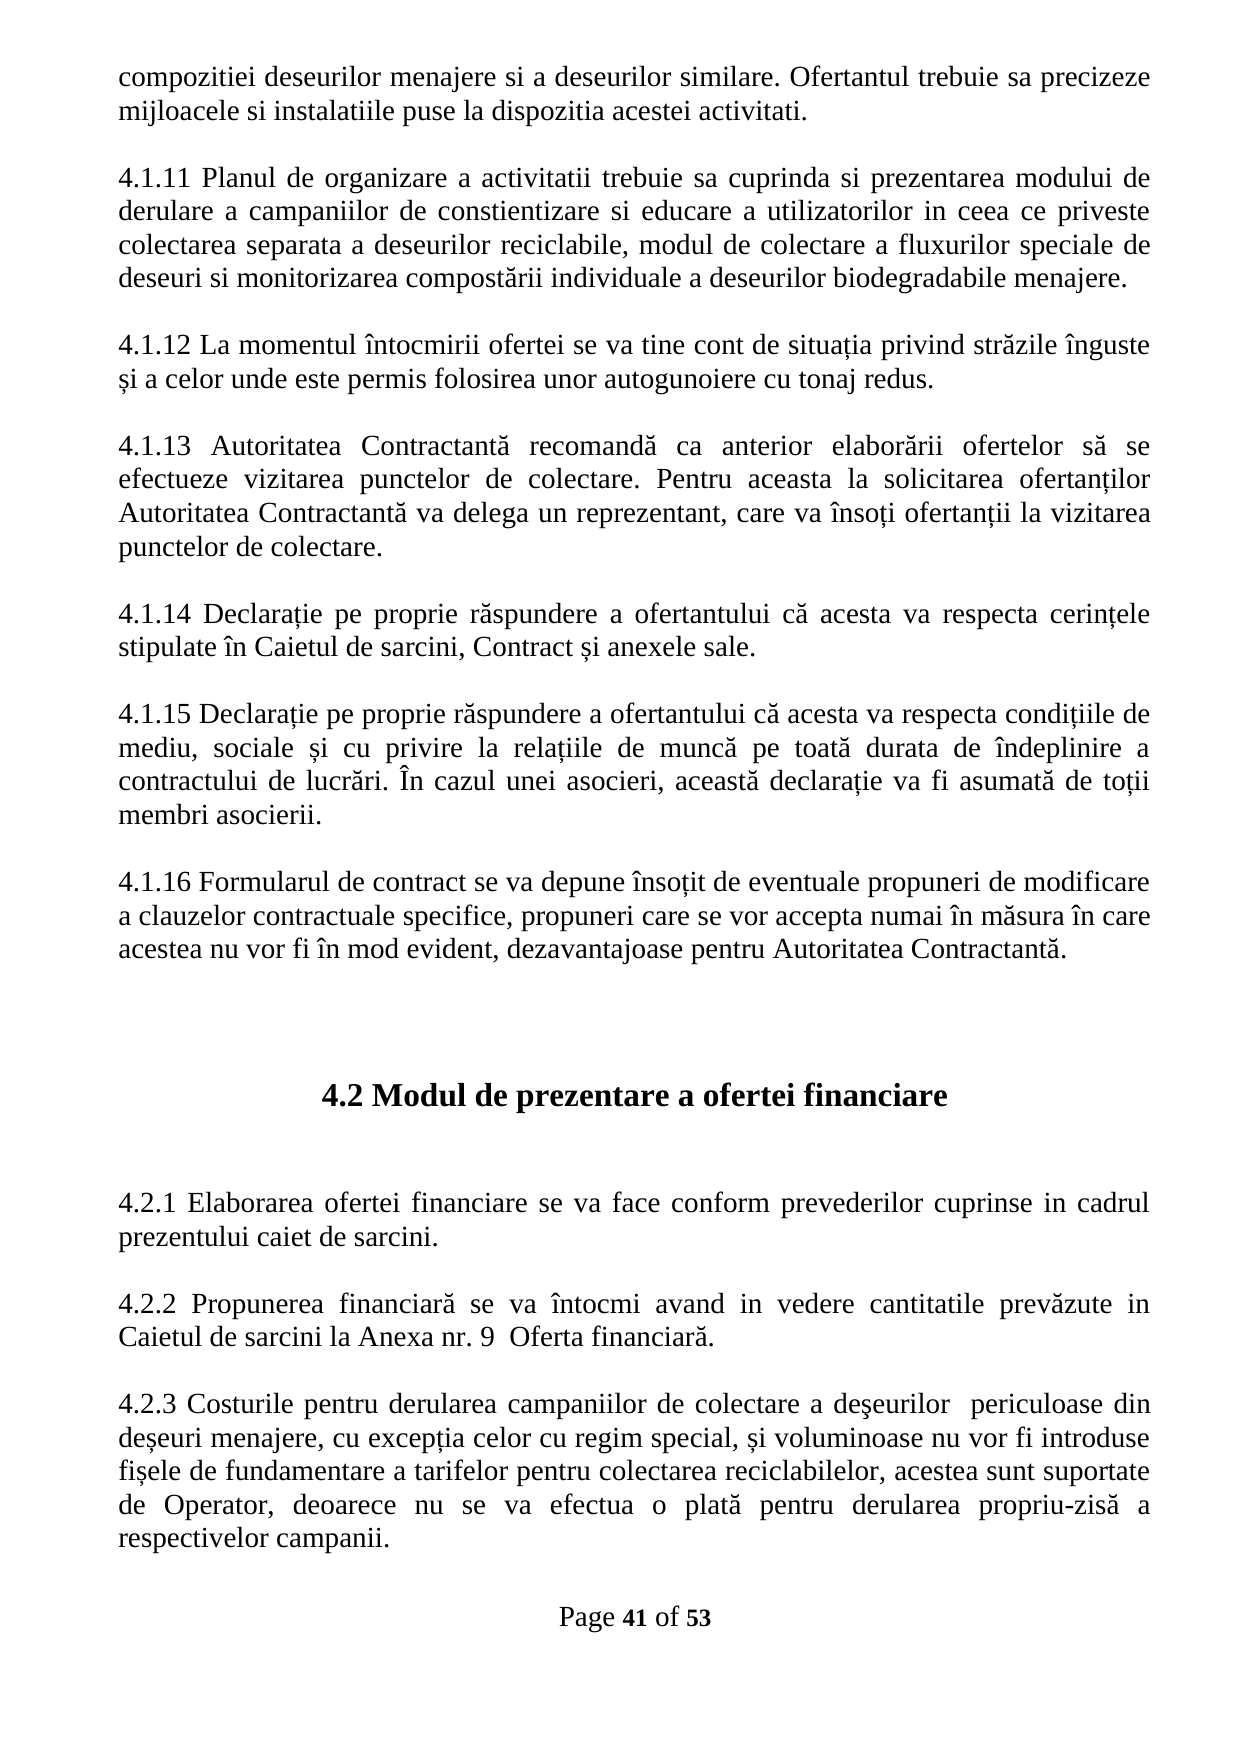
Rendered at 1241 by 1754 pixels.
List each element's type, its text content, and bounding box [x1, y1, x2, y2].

text 4.2.1 Elaborarea ofertei financiare se va face conform prevederilor cuprinse in cadrul prezentului caiet de sarcini. [118, 1185, 1152, 1252]
text 4.2.2 Propunerea financiară se va întocmi avand in vedere cantitatile prevăzute in Caietul de sarcini la Anexa nr. 9 Oferta financiară. [118, 1286, 1152, 1353]
list 4.1.16 Formularul de contract se va depune însoțit de eventuale propuneri de modificare a clauzelor contractuale specifice, propuneri care se vor accepta numai în măsura în care acestea nu vor fi în mod evident, dezavantajoase pentru Autoritatea Contractantă. [118, 864, 1152, 965]
text 4.1.11 Planul de organizare a activitatii trebuie sa cuprinda si prezentarea modului de derulare a campaniilor de constientizare si educare a utilizatorilor in ceea ce priveste colectarea separata a deseurilor reciclabile, modul de colectare a fluxurilor speciale de deseuri si monitorizarea compostării individuale a deseurilor biodegradabile menajere. [118, 160, 1152, 294]
text 4.2.3 Costurile pentru derularea campaniilor de colectare a deşeurilor periculoase din deșeuri menajere, cu excepția celor cu regim special, și voluminoase nu vor fi introduse fișele de fundamentare a tarifelor pentru colectarea reciclabilelor, acestea sunt suportate de Operator, deoarece nu se va efectua o plată pentru derularea propriu-zisă a respectivelor campanii. [118, 1386, 1152, 1554]
text 4.2 Modul de prezentare a ofertei financiare [118, 1075, 1152, 1113]
list 4.1.13 Autoritatea Contractantă recomandă ca anterior elaborării ofertelor să se efectueze vizitarea punctelor de colectare. Pentru aceasta la solicitarea ofertanților Autoritatea Contractantă va delega un reprezentant, care va însoți ofertanții la vizitarea punctelor de colectare. [118, 428, 1152, 562]
list 4.1.15 Declarație pe proprie răspundere a ofertantului că acesta va respecta condițiile de mediu, sociale și cu privire la relațiile de muncă pe toată durata de îndeplinire a contractului de lucrări. În cazul unei asocieri, această declarație va fi asumată de toții membri asocierii. [118, 696, 1152, 831]
list 4.1.14 Declarație pe proprie răspundere a ofertantului că acesta va respecta cerințele stipulate în Caietul de sarcini, Contract și anexele sale. [118, 596, 1152, 663]
text 4.1.12 La momentul întocmirii ofertei se va tine cont de situația privind străzile înguste și a celor unde este permis folosirea unor autogunoiere cu tonaj redus. [118, 327, 1152, 394]
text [118, 59, 1152, 126]
